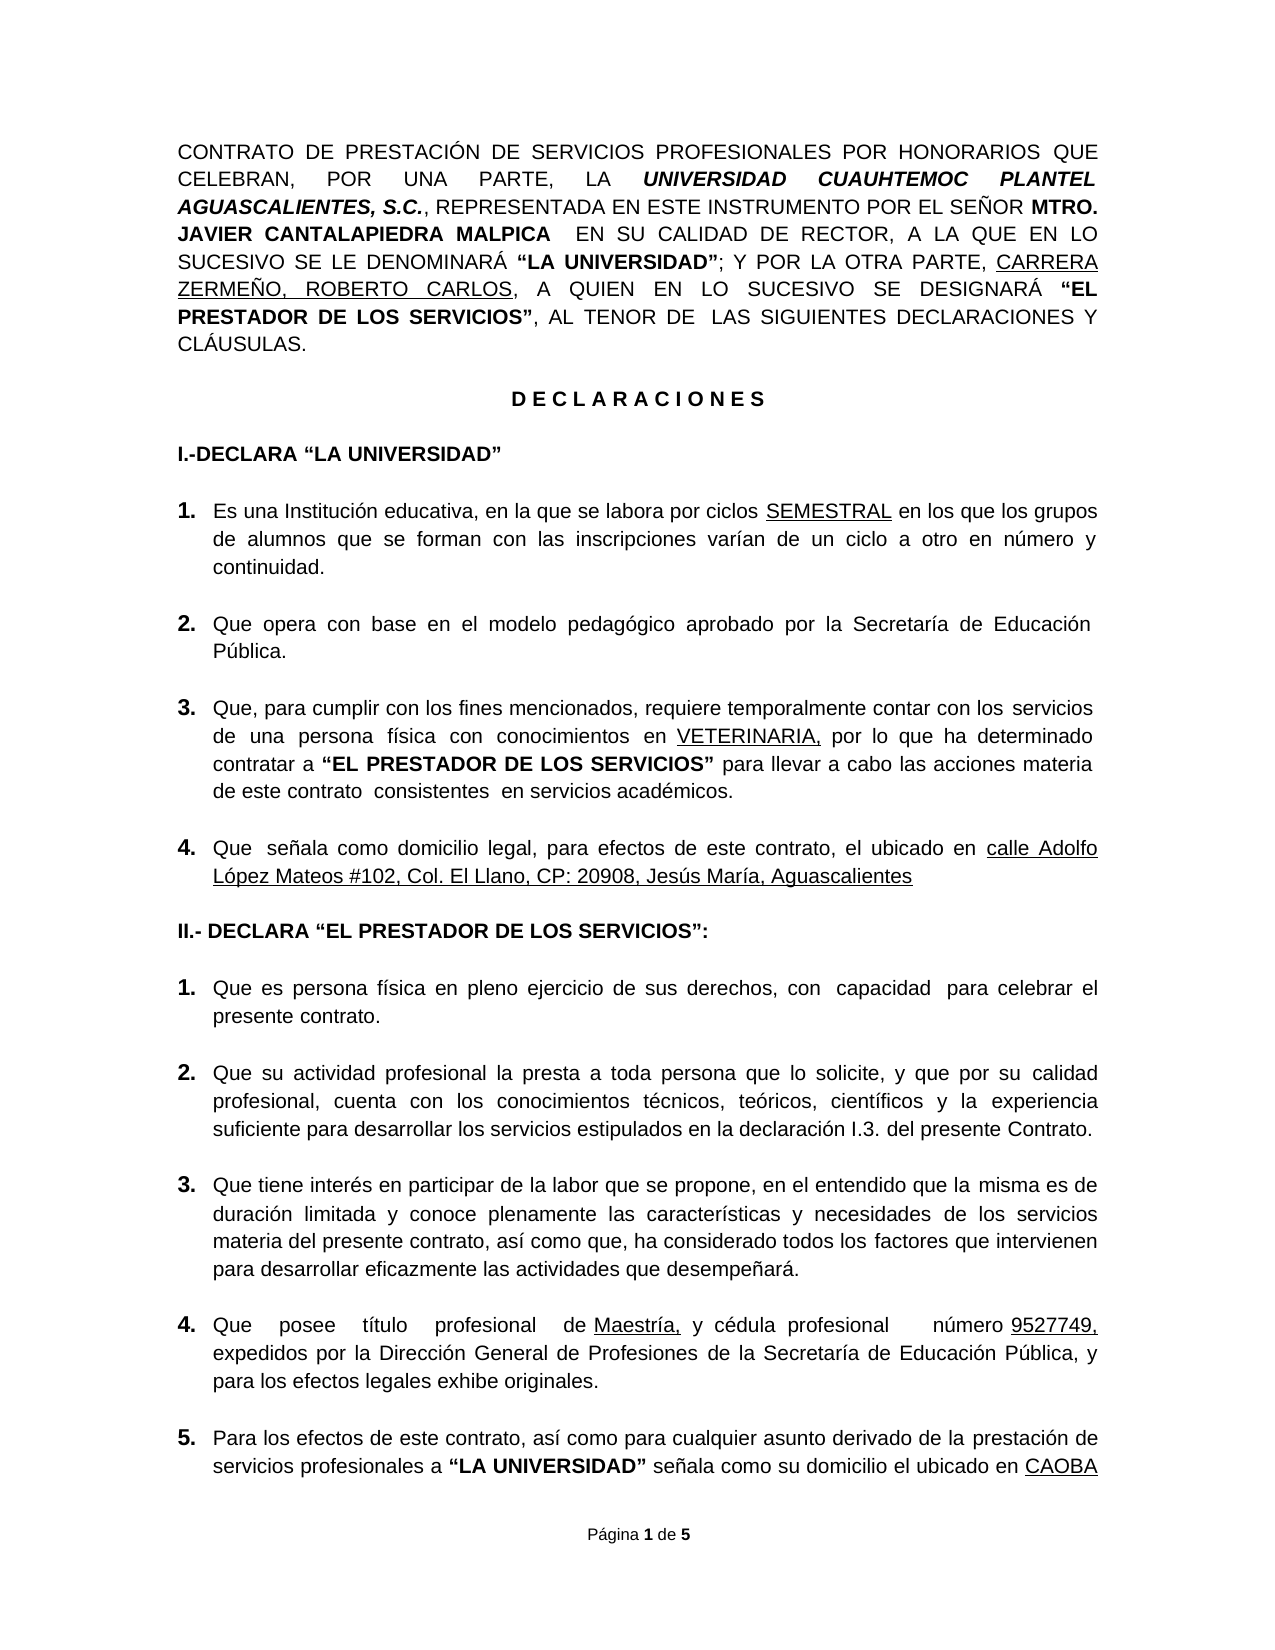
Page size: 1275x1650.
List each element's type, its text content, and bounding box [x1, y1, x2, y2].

text CONTRATO DE PRESTACIÓN DE SERVICIOS PROFESIONALES POR HONORARIOS QUE CELEBRAN, POR UNA PARTE, LA UNIVERSIDAD CUAUHTEMOC PLANTEL AGUASCALIENTES, S.C., REPRESENTADA EN ESTE INSTRUMENTO POR EL SEÑOR MTRO. JAVIER CANTALAPIEDRA MALPICA EN SU CALIDAD DE RECTOR, A LA QUE EN LO SUCESIVO SE LE DENOMINARÁ “LA UNIVERSIDAD”; Y POR LA OTRA PARTE, CARRERA ZERMEÑO, ROBERTO CARLOS, A QUIEN EN LO SUCESIVO SE DESIGNARÁ “EL PRESTADOR DE LOS SERVICIOS”, AL TENOR DE LAS SIGUIENTES DECLARACIONES Y CLÁUSULAS. [177, 139, 1098, 356]
list Que, para cumplir con los fines mencionados, requiere temporalmente contar con los servicios de una persona física con conocimientos en VETERINARIA, por lo que ha determinado contratar a “EL PRESTADOR DE LOS SERVICIOS” para llevar a cabo las acciones materia de este contrato consistentes en servicios académicos. [177, 694, 1093, 803]
list Que tiene interés en participar de la labor que se propone, en el entendido que la misma es de duración limitada y conoce plenamente las características y necesidades de los servicios materia del presente contrato, así como que, ha considerado todos los factores que intervienen para desarrollar eficazmente las actividades que desempeñará. [177, 1171, 1098, 1280]
subtitle D E C L A R A C I O N E S [177, 387, 1098, 411]
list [177, 1424, 1098, 1478]
list Que su actividad profesional la presta a toda persona que lo solicite, y que por su calidad profesional, cuenta con los conocimientos técnicos, teóricos, científicos y la experiencia suficiente para desarrollar los servicios estipulados en la declaración I.3. del presente Contrato. [177, 1059, 1098, 1140]
text I.-DECLARA “LA UNIVERSIDAD” [177, 442, 1110, 466]
list Que opera con base en el modelo pedagógico aprobado por la Secretaría de Educación Pública. [177, 609, 1092, 663]
subtitle II.- DECLARA “EL PRESTADOR DE LOS SERVICIOS”: [177, 919, 1110, 943]
list Que posee título profesional de Maestría, y cédula profesional número 9527749, expedidos por la Dirección General de Profesiones de la Secretaría de Educación Pública, y para los efectos legales exhibe originales. [177, 1311, 1098, 1393]
list Que es persona física en pleno ejercicio de sus derechos, con capacidad para celebrar el presente contrato. [177, 974, 1098, 1028]
list Es una Institución educativa, en la que se labora por ciclos SEMESTRAL en los que los grupos de alumnos que se forman con las inscripciones varían de un ciclo a otro en número y continuidad. [177, 497, 1098, 578]
list Que señala como domicilio legal, para efectos de este contrato, el ubicado en calle Adolfo López Mateos #102, Col. El Llano, CP: 20908, Jesús María, Aguascalientes [177, 834, 1098, 888]
